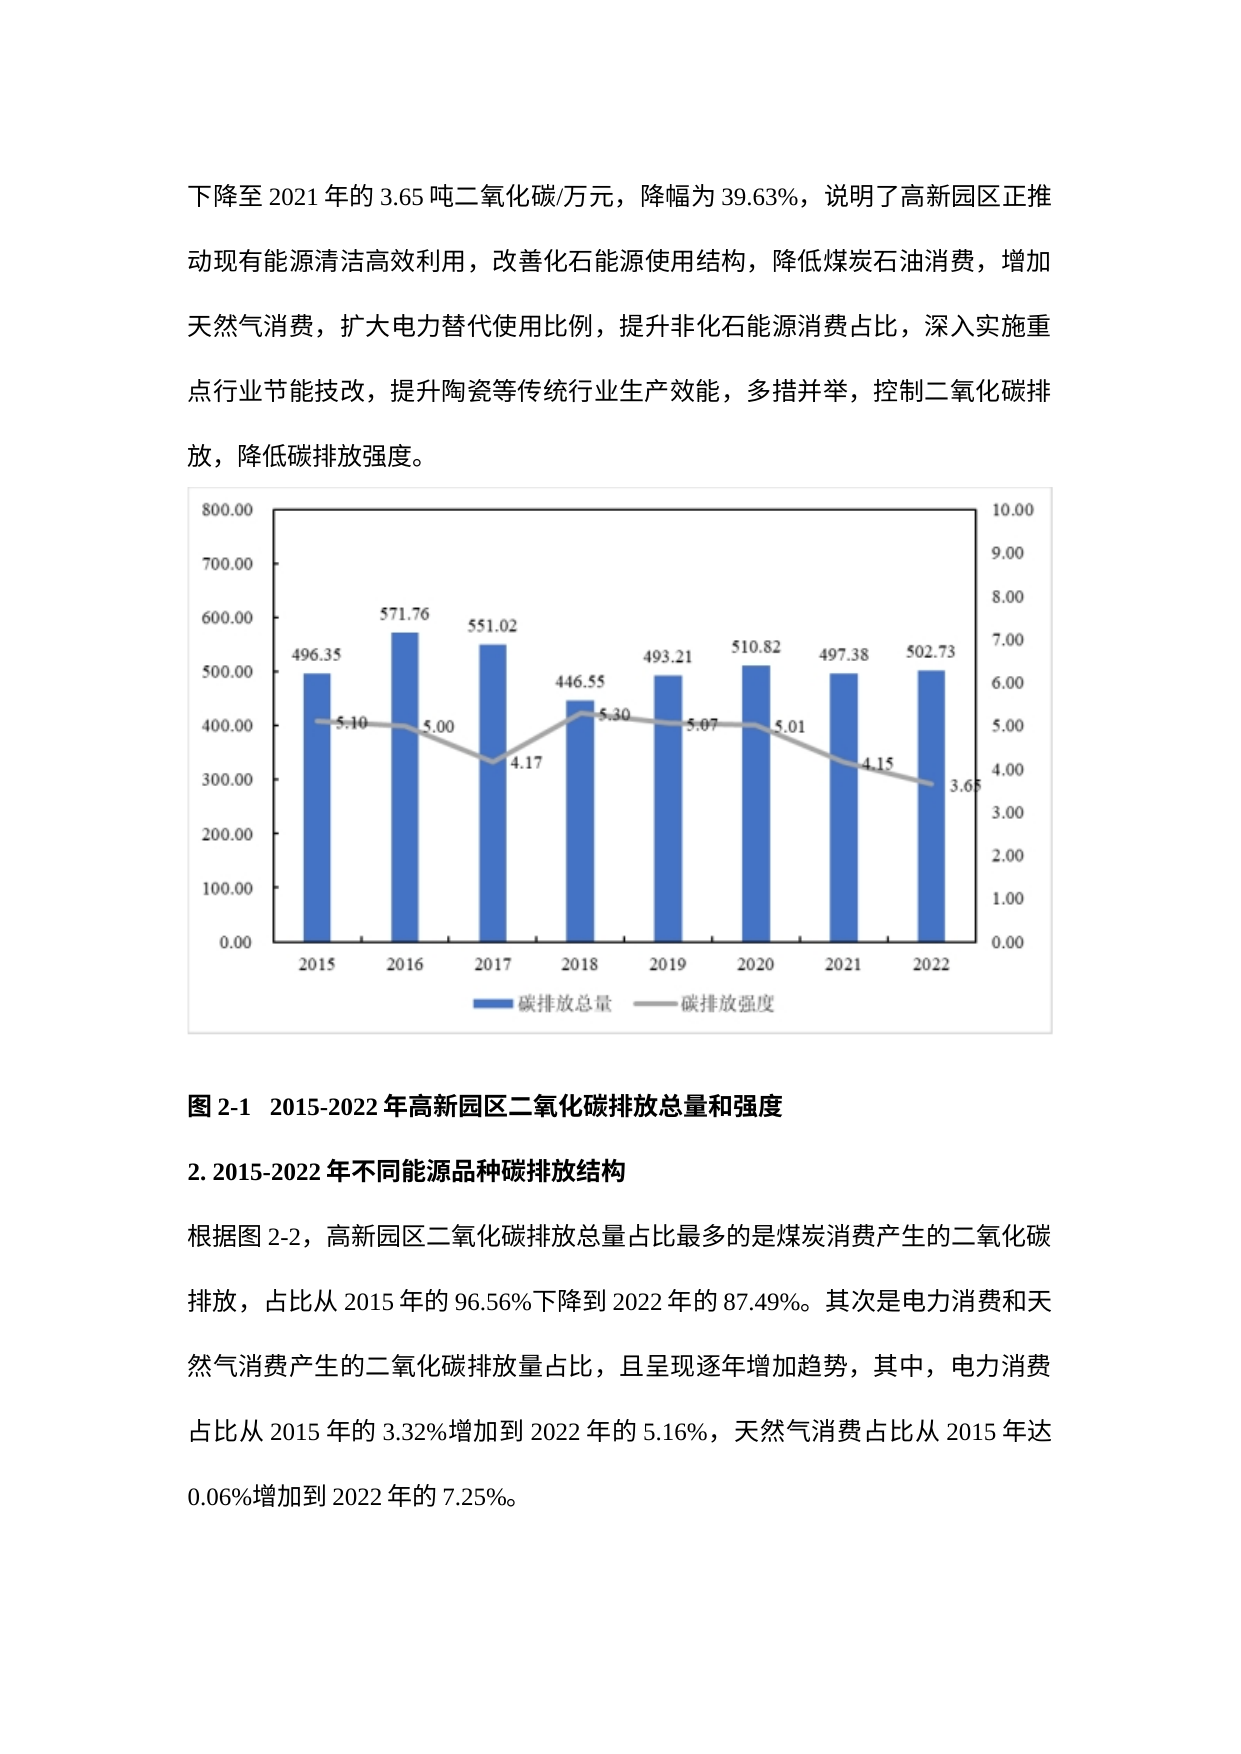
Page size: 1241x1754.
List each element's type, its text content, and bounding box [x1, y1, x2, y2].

text 2. 2015-2022年不同能源品种碳排放结构 [187, 1137, 1053, 1202]
picture [187, 487, 1053, 1036]
text 图2-1 2015-2022年高新园区二氧化碳排放总量和强度 [187, 1072, 1053, 1137]
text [187, 162, 1053, 487]
text 根据图2-2，高新园区二氧化碳排放总量占比最多的是煤炭消费产生的二氧化碳排放，占比从2015年的96.56%下降到2022年的87.49%。其次是电力消费和天然气消费产生的二氧化碳排放量占比，且呈现逐年增加趋势，其中，电力消费占比从2015年的3.32%增加到2022年的5.16%，天然气消费占比从2015年达0.06%增加到2022年的7.25%。 [187, 1202, 1053, 1527]
